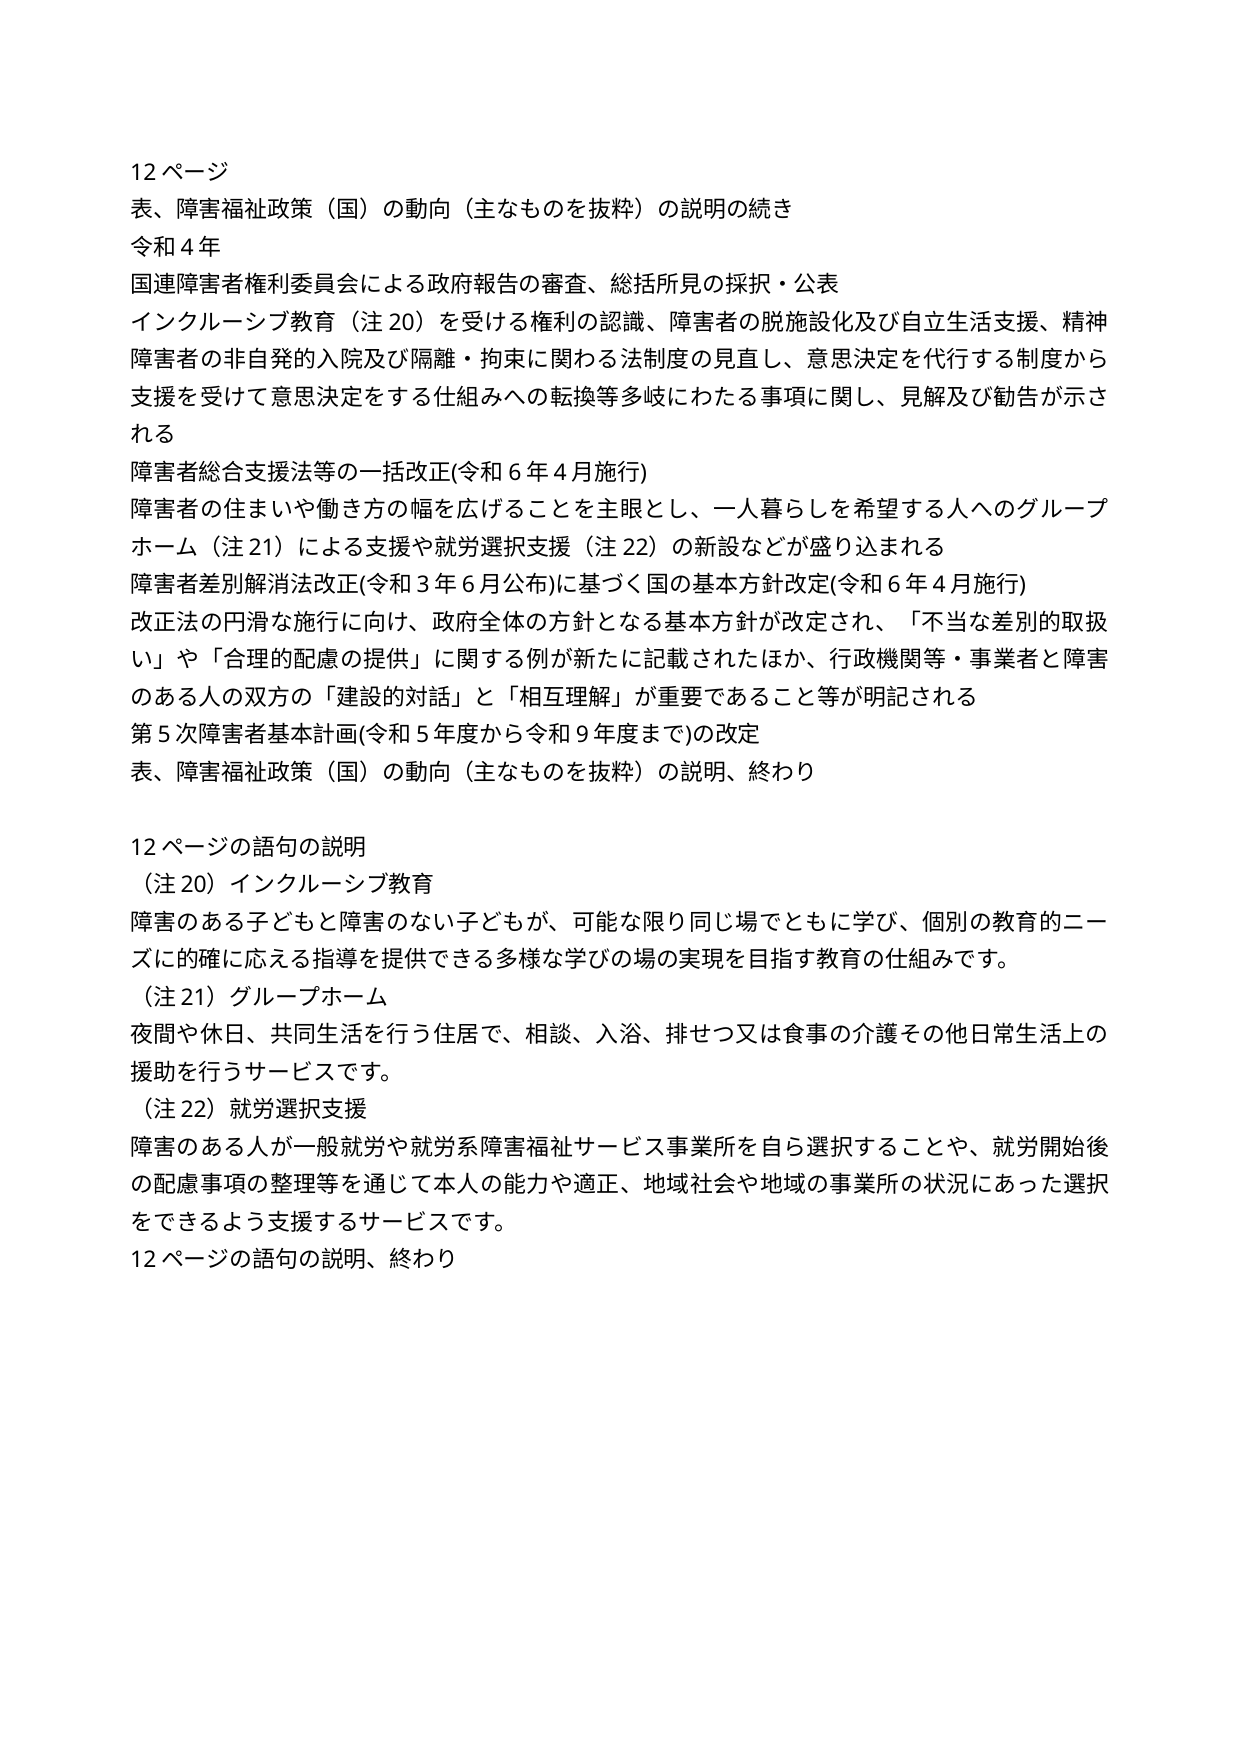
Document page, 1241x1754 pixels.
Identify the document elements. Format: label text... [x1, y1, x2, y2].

text 12ページの語句の説明 [130, 827, 1110, 864]
text 第5次障害者基本計画(令和5年度から令和9年度まで)の改定 [130, 714, 1110, 752]
text 令和4年 [130, 227, 1110, 264]
text 12ページ [130, 152, 1110, 189]
text 国連障害者権利委員会による政府報告の審査、総括所見の採択・公表 [130, 264, 1110, 302]
text 改正法の円滑な施行に向け、政府全体の方針となる基本方針が改定され、「不当な差別的取扱い」や「合理的配慮の提供」に関する例が新たに記載されたほか、行政機関等・事業者と障害のある人の双方の「建設的対話」と「相互理解」が重要であること等が明記される [130, 602, 1110, 714]
text 障害者総合支援法等の一括改正(令和6年4月施行) [130, 452, 1110, 489]
text 表、障害福祉政策（国）の動向（主なものを抜粋）の説明、終わり [130, 752, 1110, 789]
text 夜間や休日、共同生活を行う住居で、相談、入浴、排せつ又は食事の介護その他日常生活上の援助を行うサービスです。 [130, 1014, 1110, 1089]
text 障害者の住まいや働き方の幅を広げることを主眼とし、一人暮らしを希望する人へのグループホーム（注21）による支援や就労選択支援（注22）の新設などが盛り込まれる [130, 489, 1110, 564]
text （注20）インクルーシブ教育 [130, 864, 1110, 902]
text （注22）就労選択支援 [130, 1089, 1110, 1127]
text （注21）グループホーム [130, 977, 1110, 1014]
text インクルーシブ教育（注20）を受ける権利の認識、障害者の脱施設化及び自立生活支援、精神障害者の非自発的入院及び隔離・拘束に関わる法制度の見直し、意思決定を代行する制度から支援を受けて意思決定をする仕組みへの転換等多岐にわたる事項に関し、見解及び勧告が示される [130, 302, 1110, 452]
text 12ページの語句の説明、終わり [130, 1239, 1110, 1277]
text 障害のある人が一般就労や就労系障害福祉サービス事業所を自ら選択することや、就労開始後の配慮事項の整理等を通じて本人の能力や適正、地域社会や地域の事業所の状況にあった選択をできるよう支援するサービスです。 [130, 1127, 1110, 1239]
text 障害者差別解消法改正(令和3年6月公布)に基づく国の基本方針改定(令和6年4月施行) [130, 564, 1110, 602]
text 表、障害福祉政策（国）の動向（主なものを抜粋）の説明の続き [130, 189, 1110, 227]
text 障害のある子どもと障害のない子どもが、可能な限り同じ場でともに学び、個別の教育的ニーズに的確に応える指導を提供できる多様な学びの場の実現を目指す教育の仕組みです。 [130, 902, 1110, 977]
